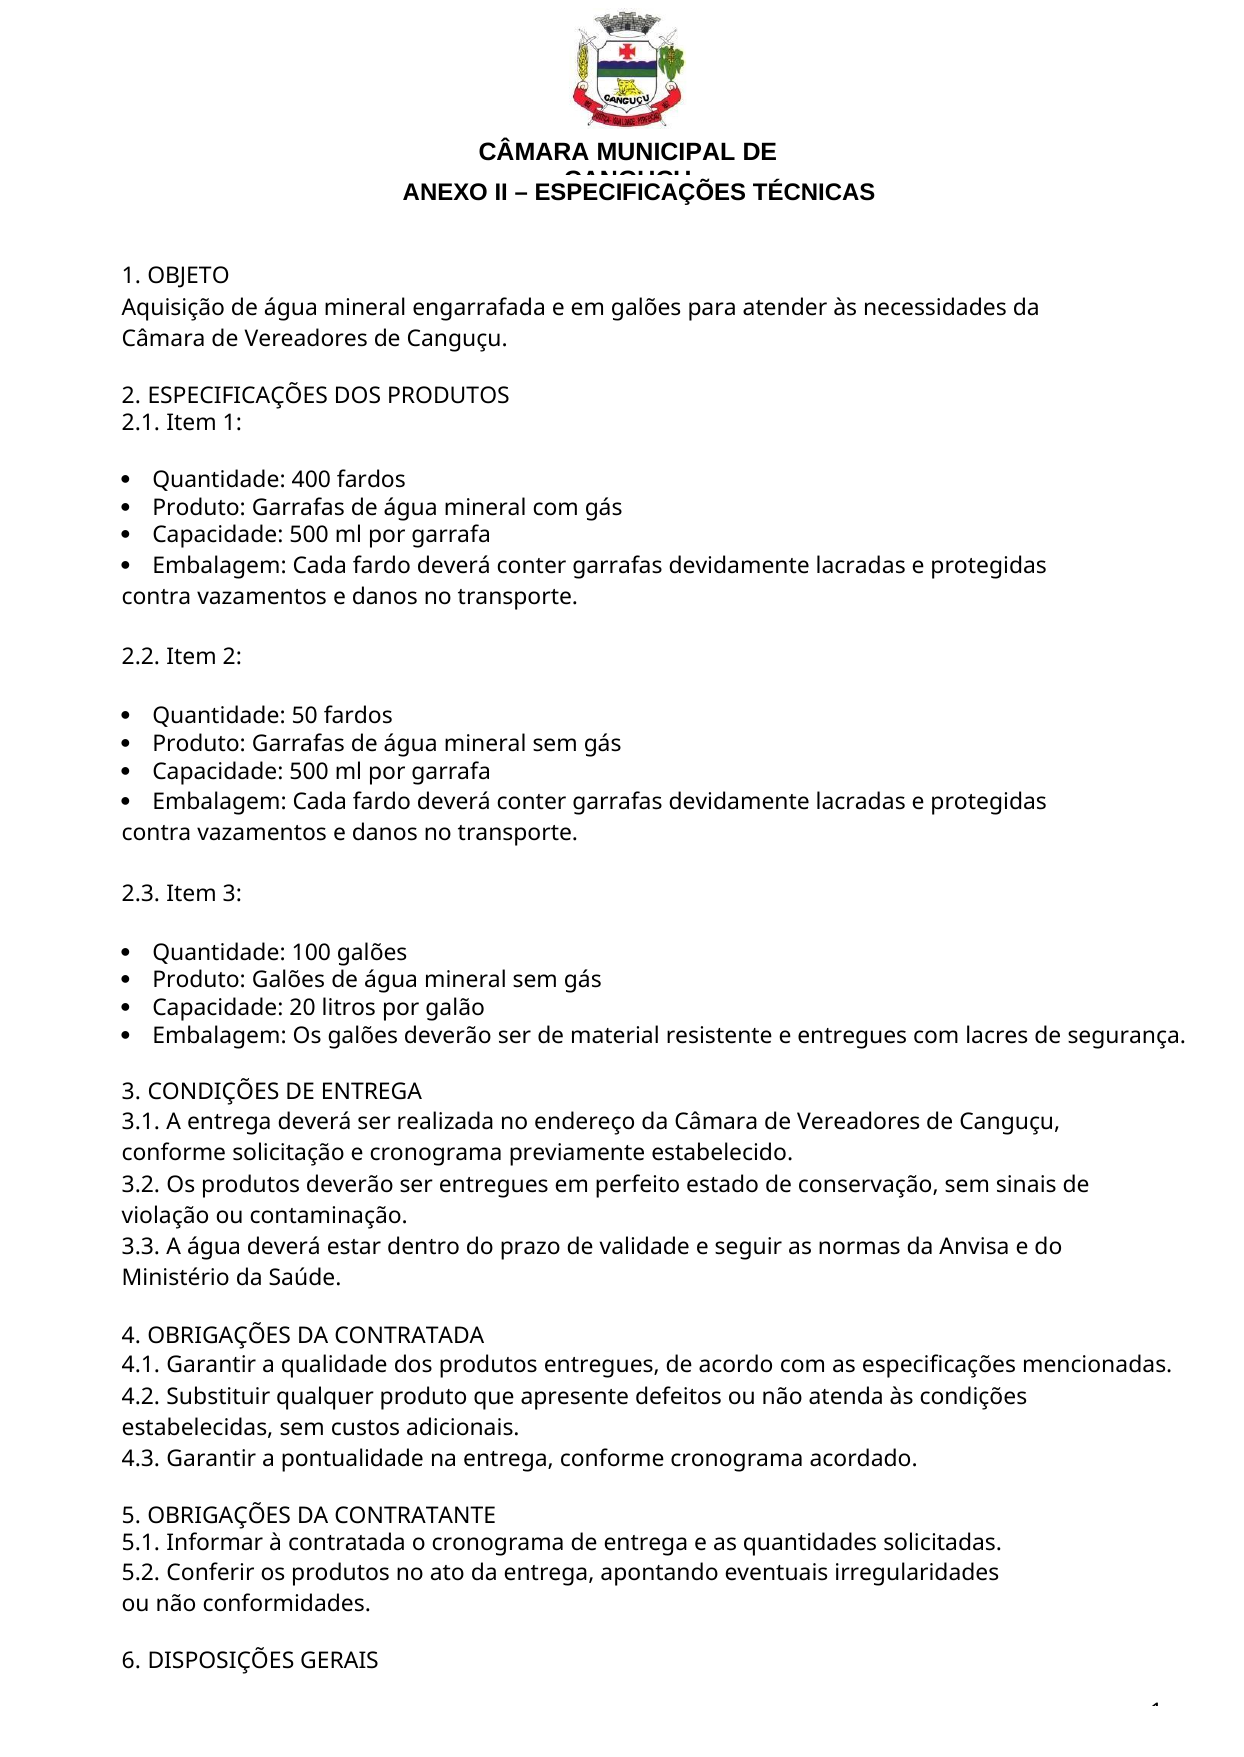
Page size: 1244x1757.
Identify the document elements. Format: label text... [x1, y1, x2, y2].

list Capacidade: 500 ml por garrafa [121, 521, 1212, 548]
list Informar à contratada o cronograma de entrega e as quantidades solicitadas. [121, 1529, 1212, 1555]
list Embalagem: Cada fardo deverá conter garrafas devidamente lacradas e protegidas contra vazamentos e danos no transporte. [121, 548, 1072, 611]
list Quantidade: 100 galões [121, 938, 1212, 966]
list ESPECIFICAÇÕES DOS PRODUTOS [121, 383, 1212, 409]
list OBRIGAÇÕES DA CONTRATADA [121, 1322, 1212, 1348]
text Aquisição de água mineral engarrafada e em galões para atender às necessidades da Câmara de Vereadores de Canguçu. [121, 291, 1120, 353]
picture [568, 8, 687, 129]
list Embalagem: Os galões deverão ser de material resistente e entregues com lacres de segurança. [121, 1021, 1212, 1049]
list Produto: Galões de água mineral sem gás [121, 966, 1212, 993]
list Produto: Garrafas de água mineral com gás [121, 493, 1212, 521]
list Substituir qualquer produto que apresente defeitos ou não atenda às condições estabelecidas, sem custos adicionais. [121, 1380, 1128, 1442]
list Produto: Garrafas de água mineral sem gás [121, 729, 1212, 757]
subtitle ANEXO II – ESPECIFICAÇÕES TÉCNICAS [127, 179, 1150, 206]
list DISPOSIÇÕES GERAIS [121, 1648, 1212, 1674]
list Conferir os produtos no ato da entrega, apontando eventuais irregularidades ou não conformidades. [121, 1556, 1021, 1618]
list CONDIÇÕES DE ENTREGA [121, 1079, 1212, 1105]
list OBRIGAÇÕES DA CONTRATANTE [121, 1503, 1212, 1529]
list Item 3: [121, 877, 1212, 908]
list Garantir a qualidade dos produtos entregues, de acordo com as especificações mencionadas. [121, 1348, 1212, 1380]
list Os produtos deverão ser entregues em perfeito estado de conservação, sem sinais de violação ou contaminação. [121, 1167, 1135, 1230]
list Quantidade: 50 fardos [121, 701, 1212, 729]
list Item 1: [121, 409, 1212, 435]
list Item 2: [121, 640, 1212, 672]
list Embalagem: Cada fardo deverá conter garrafas devidamente lacradas e protegidas contra vazamentos e danos no transporte. [121, 785, 1072, 847]
list Capacidade: 20 litros por galão [121, 993, 1212, 1021]
list Capacidade: 500 ml por garrafa [121, 757, 1212, 785]
list OBJETO [121, 259, 1212, 291]
list Garantir a pontualidade na entrega, conforme cronograma acordado. [121, 1442, 1212, 1473]
list A água deverá estar dentro do prazo de validade e seguir as normas da Anvisa e do Ministério da Saúde. [121, 1230, 1127, 1292]
list A entrega deverá ser realizada no endereço da Câmara de Vereadores de Canguçu, conforme solicitação e cronograma previamente estabelecido. [121, 1105, 1129, 1167]
list Quantidade: 400 fardos [121, 464, 1212, 493]
